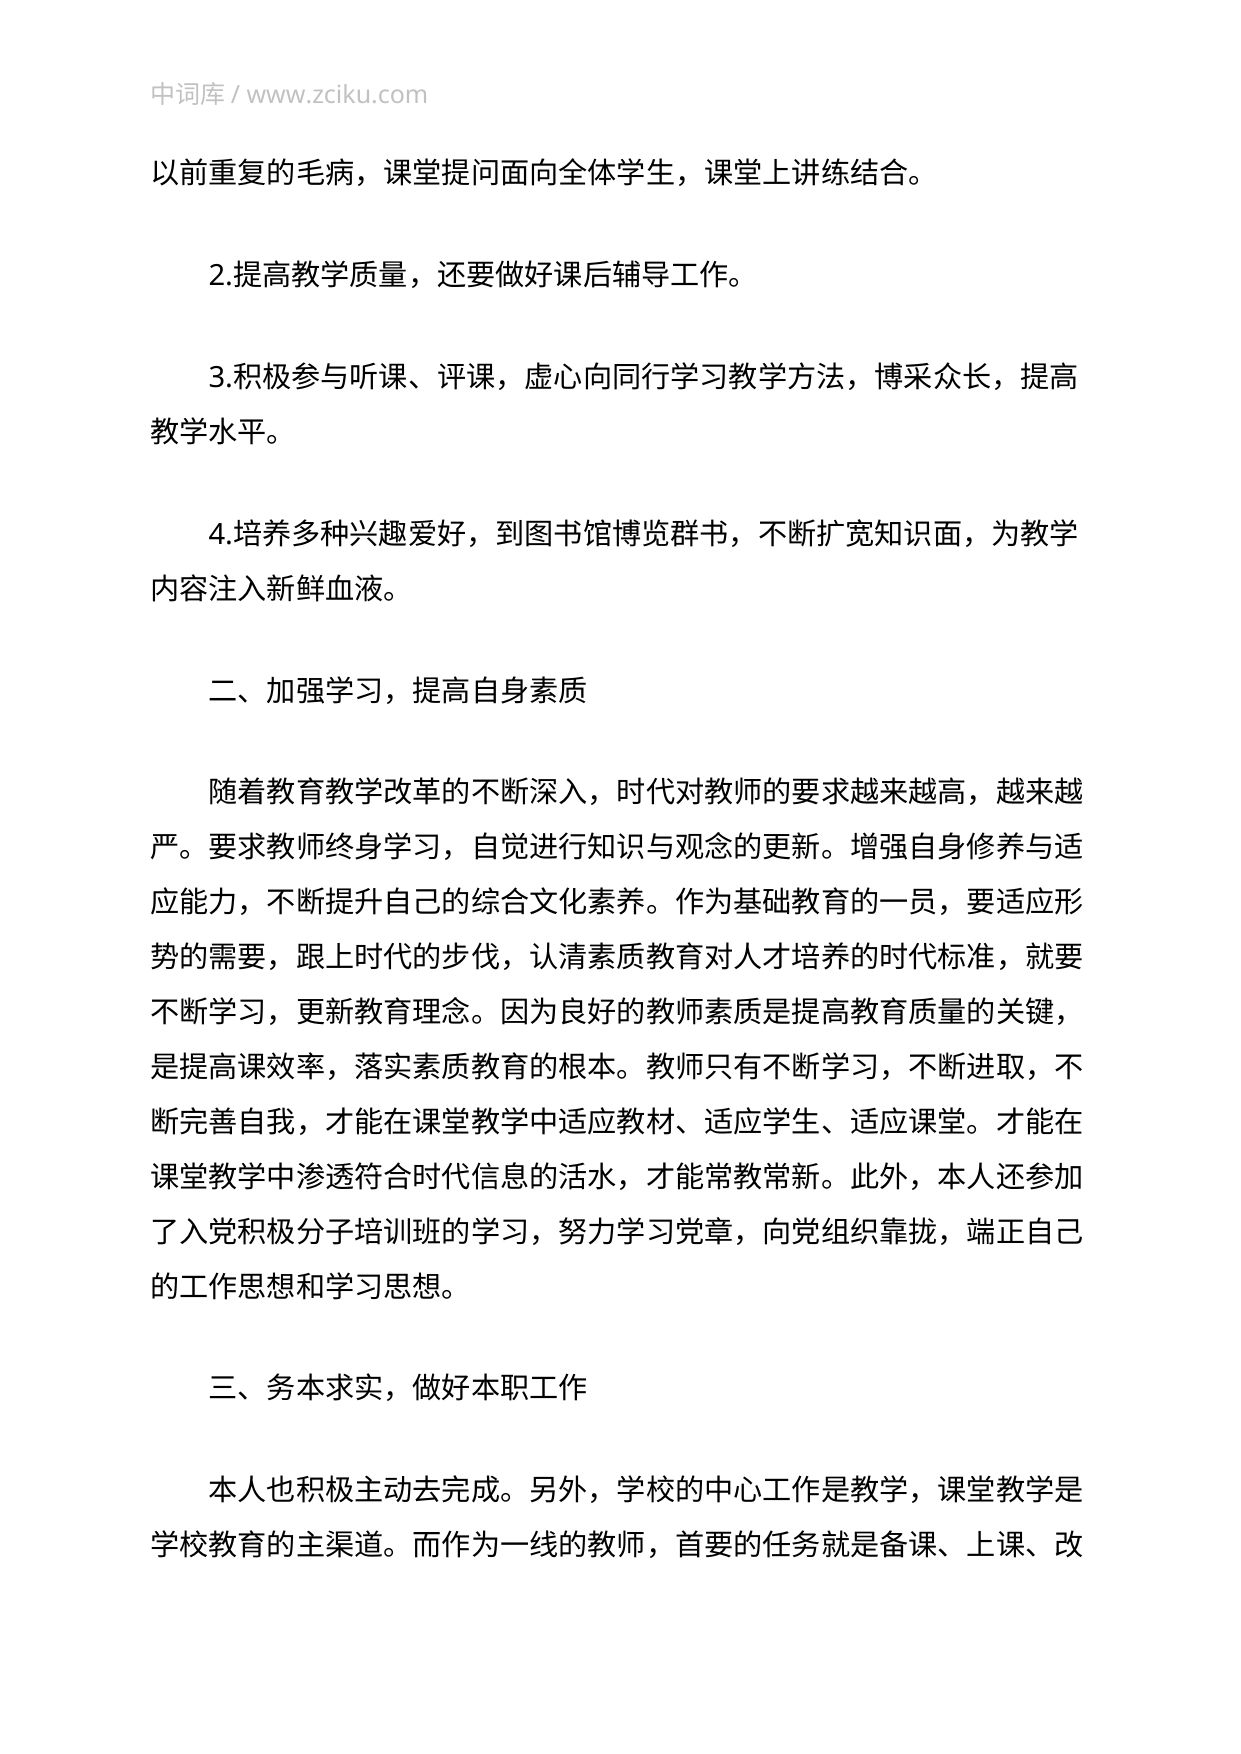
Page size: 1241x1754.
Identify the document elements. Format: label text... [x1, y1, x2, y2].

text 随着教育教学改革的不断深入，时代对教师的要求越来越高，越来越严。要求教师终身学习，自觉进行知识与观念的更新。增强自身修养与适应能力，不断提升自己的综合文化素养。作为基础教育的一员，要适应形势的需要，跟上时代的步伐，认清素质教育对人才培养的时代标准，就要不断学习，更新教育理念。因为良好的教师素质是提高教育质量的关键，是提高课效率，落实素质教育的根本。教师只有不断学习，不断进取，不断完善自我，才能在课堂教学中适应教材、适应学生、适应课堂。才能在课堂教学中渗透符合时代信息的活水，才能常教常新。此外，本人还参加了入党积极分子培训班的学习，努力学习党章，向党组织靠拢，端正自己的工作思想和学习思想。 [150, 769, 1090, 1305]
text 3.积极参与听课、评课，虚心向同行学习教学方法，博采众长，提高教学水平。 [150, 354, 1090, 451]
text 4.培养多种兴趣爱好，到图书馆博览群书，不断扩宽知识面，为教学内容注入新鲜血液。 [150, 511, 1090, 608]
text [150, 150, 1090, 192]
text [150, 1467, 1090, 1564]
text 三、务本求实，做好本职工作 [150, 1365, 1090, 1407]
text 二、加强学习，提高自身素质 [150, 667, 1090, 709]
text 2.提高教学质量，还要做好课后辅导工作。 [150, 252, 1090, 294]
